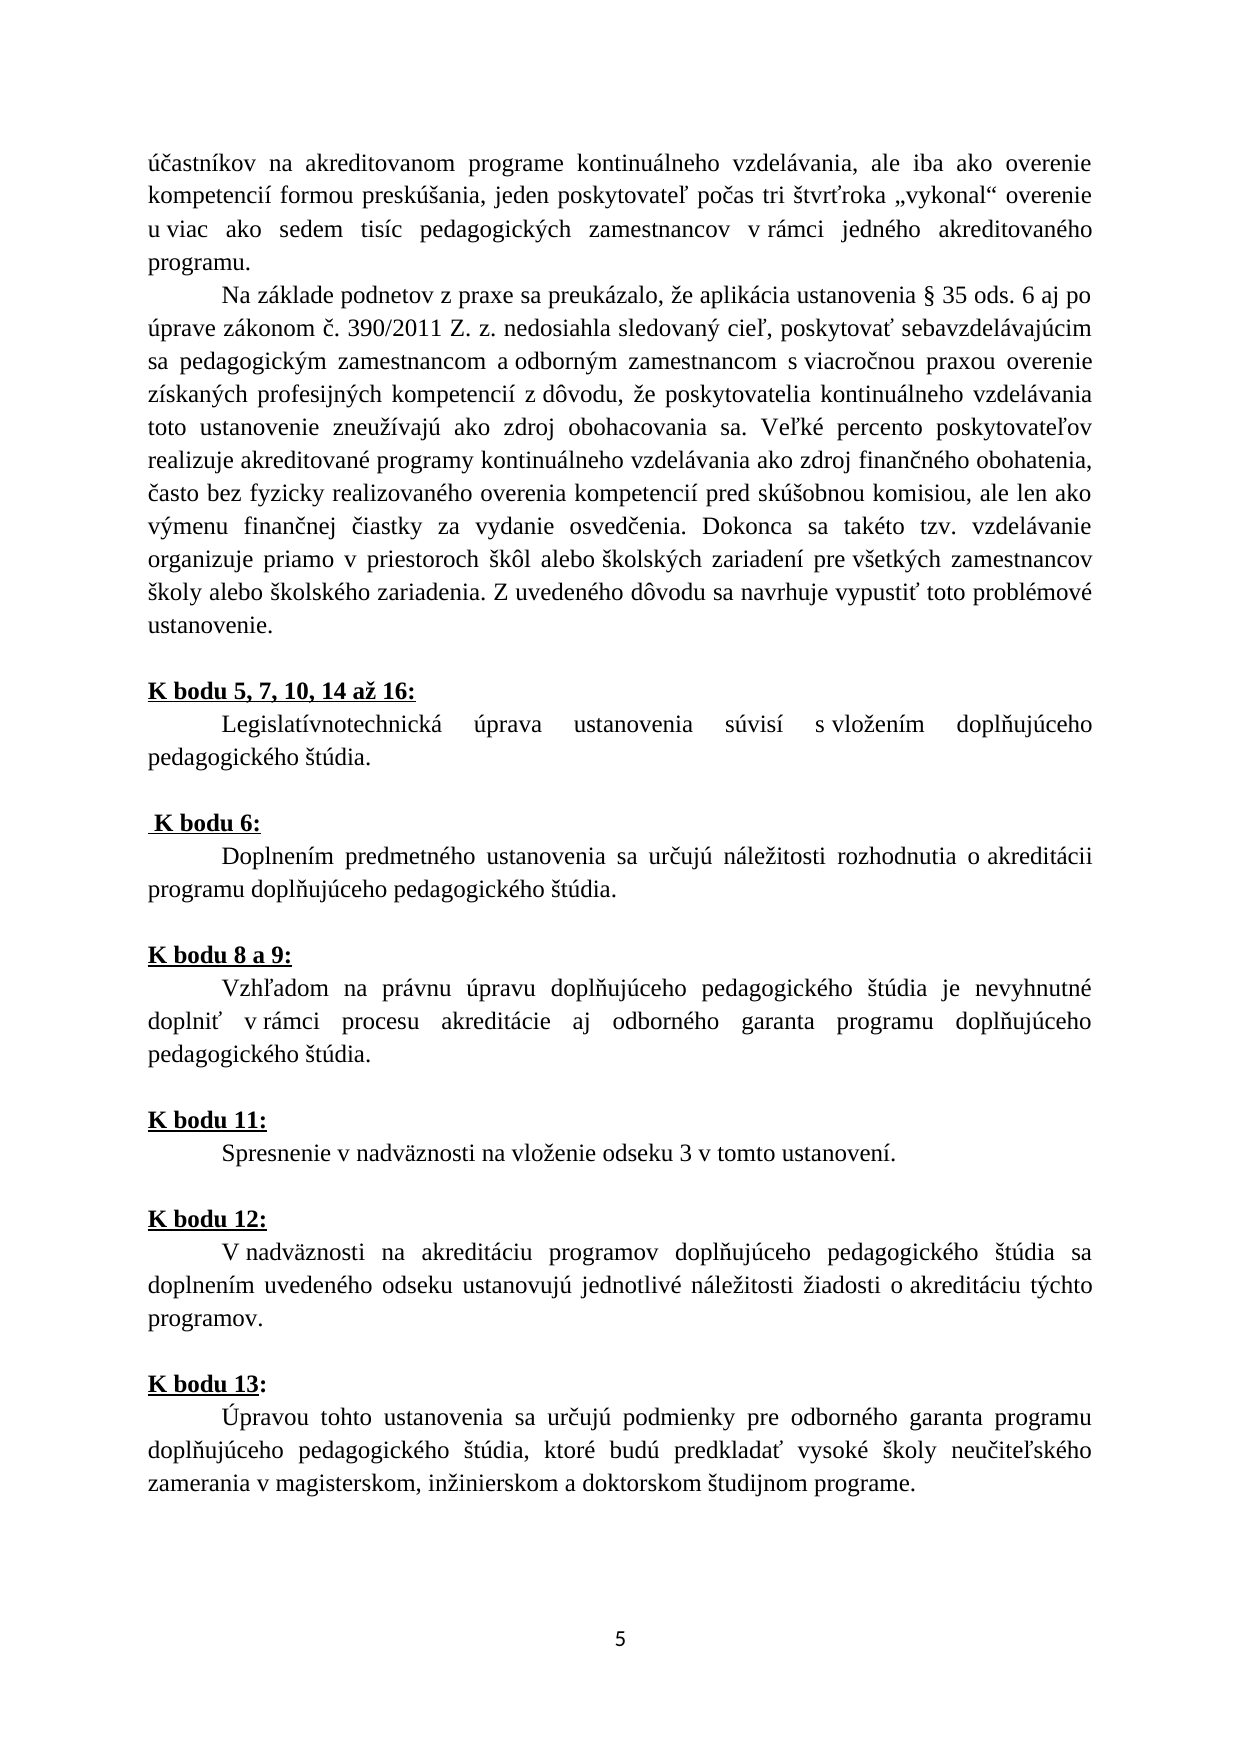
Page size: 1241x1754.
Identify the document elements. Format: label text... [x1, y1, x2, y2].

list Vzhľadom na právnu úpravu doplňujúceho pedagogického štúdia je nevyhnutné doplniť v rámci procesu akreditácie aj odborného garanta programu doplňujúceho pedagogického štúdia. [148, 973, 1093, 1068]
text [148, 148, 1093, 275]
list V nadväznosti na akreditáciu programov doplňujúceho pedagogického štúdia sa doplnením uvedeného odseku ustanovujú jednotlivé náležitosti žiadosti o akreditáciu týchto programov. [148, 1237, 1093, 1332]
list K bodu 5, 7, 10, 14 až 16: [148, 676, 1093, 705]
list K bodu 13: [148, 1369, 1093, 1398]
list K bodu 6: [148, 808, 1093, 837]
list K bodu 8 a 9: [148, 940, 1093, 969]
list K bodu 11: [148, 1105, 1093, 1134]
list Doplnením predmetného ustanovenia sa určujú náležitosti rozhodnutia o akreditácii programu doplňujúceho pedagogického štúdia. [148, 841, 1093, 903]
list K bodu 12: [148, 1204, 1093, 1233]
list Na základe podnetov z praxe sa preukázalo, že aplikácia ustanovenia § 35 ods. 6 aj po úprave zákonom č. 390/2011 Z. z. nedosiahla sledovaný cieľ, poskytovať sebavzdelávajúcim sa pedagogickým zamestnancom a odborným zamestnancom s viacročnou praxou overenie získaných profesijných kompetencií z dôvodu, že poskytovatelia kontinuálneho vzdelávania toto ustanovenie zneužívajú ako zdroj obohacovania sa. Veľké percento poskytovateľov realizuje akreditované programy kontinuálneho vzdelávania ako zdroj finančného obohatenia, často bez fyzicky realizovaného overenia kompetencií pred skúšobnou komisiou, ale len ako výmenu finančnej čiastky za vydanie osvedčenia. Dokonca sa takéto tzv. vzdelávanie organizuje priamo v priestoroch škôl alebo školských zariadení pre všetkých zamestnancov školy alebo školského zariadenia. Z uvedeného dôvodu sa navrhuje vypustiť toto problémové ustanovenie. [148, 280, 1093, 639]
list Legislatívnotechnická úprava ustanovenia súvisí s vložením doplňujúceho pedagogického štúdia. [148, 709, 1093, 771]
list Spresnenie v nadväznosti na vloženie odseku 3 v tomto ustanovení. [148, 1138, 1093, 1167]
list Úpravou tohto ustanovenia sa určujú podmienky pre odborného garanta programu doplňujúceho pedagogického štúdia, ktoré budú predkladať vysoké školy neučiteľského zamerania v magisterskom, inžinierskom a doktorskom študijnom programe. [148, 1402, 1093, 1497]
